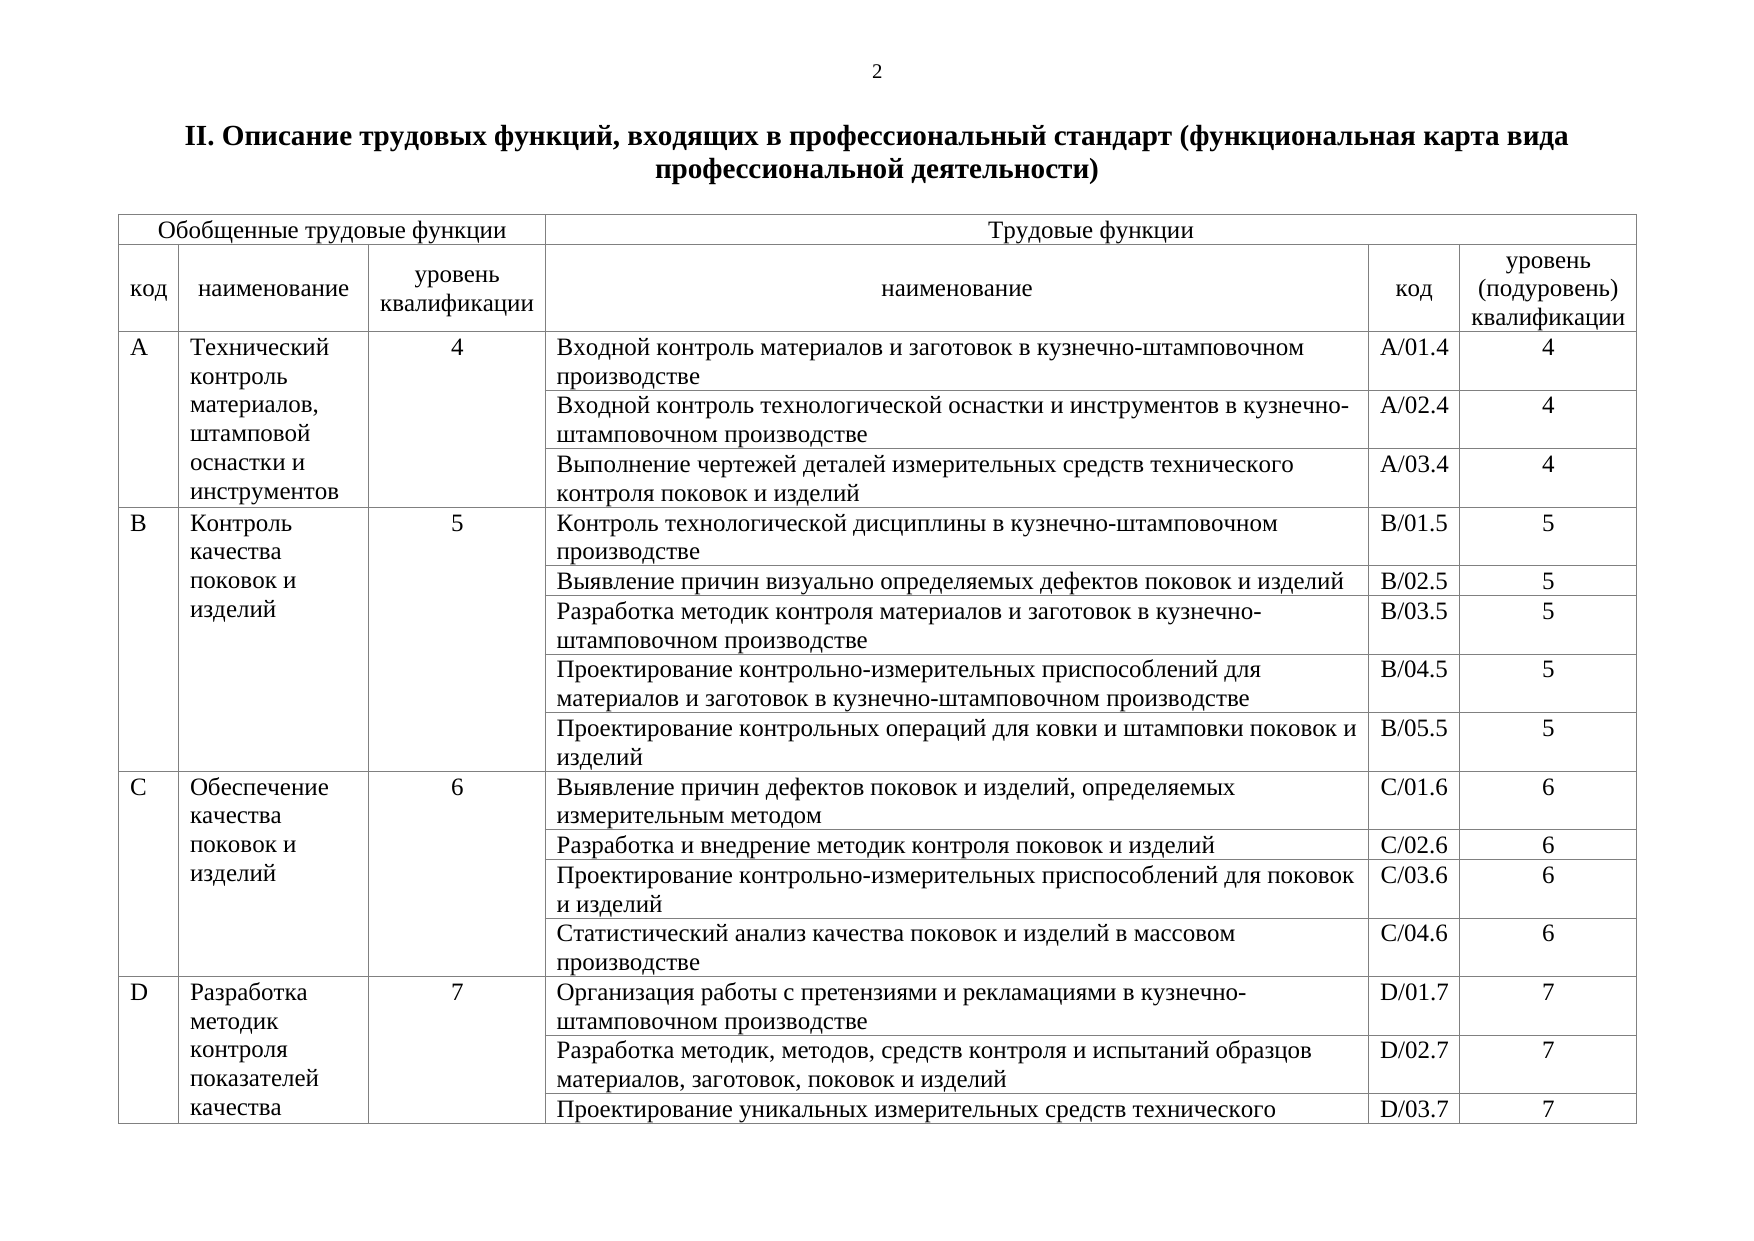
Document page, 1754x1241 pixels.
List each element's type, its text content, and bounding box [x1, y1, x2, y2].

subtitle II. Описание трудовых функций, входящих в профессиональный стандарт (функциональная карта вида профессиональной деятельности) [118, 118, 1636, 185]
table_cell C/03.6 [1369, 860, 1459, 917]
table_cell 7 [1460, 977, 1636, 1034]
table_header Обобщенные трудовые функции [119, 215, 545, 244]
table_cell Входной контроль технологической оснастки и инструментов в кузнечно-штамповочном производстве [546, 391, 1368, 448]
table_cell Проектирование контрольно-измерительных приспособлений для материалов и заготовок в кузнечно-штамповочном производстве [546, 655, 1368, 712]
table_cell B [119, 508, 178, 771]
table_cell D [119, 977, 178, 1123]
table_cell Технический контроль материалов, штамповой оснастки и инструментов [179, 332, 368, 507]
table_cell D/01.7 [1369, 977, 1459, 1034]
table_cell 6 [1460, 860, 1636, 917]
table_cell А/01.4 [1369, 332, 1459, 389]
table_cell 5 [369, 508, 545, 771]
table_cell 7 [1460, 1094, 1636, 1123]
table_cell A [119, 332, 178, 507]
table_cell Разработка и внедрение методик контроля поковок и изделий [546, 830, 1368, 859]
table_cell C/02.6 [1369, 830, 1459, 859]
table_cell 4 [1460, 449, 1636, 507]
table_cell Контроль технологической дисциплины в кузнечно-штамповочном производстве [546, 508, 1368, 565]
table_cell D/03.7 [1369, 1094, 1459, 1123]
table_cell Контроль качества поковок и изделий [179, 508, 368, 771]
table_cell Проектирование контрольно-измерительных приспособлений для поковок и изделий [546, 860, 1368, 917]
table_cell 4 [1460, 332, 1636, 389]
table_cell 6 [369, 772, 545, 976]
table_cell А/03.4 [1369, 449, 1459, 507]
table_cell А/02.4 [1369, 391, 1459, 448]
table_cell 6 [1460, 919, 1636, 976]
table_cell Разработка методик контроля показателей качества поковок и изделий [179, 977, 368, 1123]
table_cell Входной контроль материалов и заготовок в кузнечно-штамповочном производстве [546, 332, 1368, 389]
table_cell B/04.5 [1369, 655, 1459, 712]
table_cell 7 [369, 977, 545, 1123]
table_cell D/02.7 [1369, 1036, 1459, 1093]
table_cell Выявление причин дефектов поковок и изделий, определяемых измерительным методом [546, 772, 1368, 829]
table_cell наименование [546, 245, 1368, 331]
table_cell код [1369, 245, 1459, 331]
table_cell 5 [1460, 566, 1636, 595]
table_cell наименование [179, 245, 368, 331]
table_cell C/04.6 [1369, 919, 1459, 976]
table_cell код [119, 245, 178, 331]
table_cell Статистический анализ качества поковок и изделий в массовом производстве [546, 919, 1368, 976]
table_cell B/01.5 [1369, 508, 1459, 565]
table_cell 5 [1460, 655, 1636, 712]
table_cell B/05.5 [1369, 713, 1459, 771]
table_cell Обеспечение качества поковок и изделий [179, 772, 368, 976]
table_header Трудовые функции [546, 215, 1636, 244]
table_cell 5 [1460, 596, 1636, 653]
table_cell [546, 1094, 1368, 1123]
table_cell Проектирование контрольных операций для ковки и штамповки поковок и изделий [546, 713, 1368, 771]
table_cell уровень (подуровень) квалификации [1460, 245, 1636, 331]
table_cell Выполнение чертежей деталей измерительных средств технического контроля поковок и изделий [546, 449, 1368, 507]
table_cell 6 [1460, 830, 1636, 859]
table_cell B/03.5 [1369, 596, 1459, 653]
table_cell Организация работы с претензиями и рекламациями в кузнечно-штамповочном производстве [546, 977, 1368, 1034]
table_cell Выявление причин визуально определяемых дефектов поковок и изделий [546, 566, 1368, 595]
table_cell 5 [1460, 713, 1636, 771]
table_cell C/01.6 [1369, 772, 1459, 829]
table_cell 4 [369, 332, 545, 507]
table_cell уровень квалификации [369, 245, 545, 331]
table_cell Разработка методик, методов, средств контроля и испытаний образцов материалов, заготовок, поковок и изделий [546, 1036, 1368, 1093]
table_cell 6 [1460, 772, 1636, 829]
table_cell B/02.5 [1369, 566, 1459, 595]
table_cell 7 [1460, 1036, 1636, 1093]
table_cell 4 [1460, 391, 1636, 448]
table_cell C [119, 772, 178, 976]
table_cell Разработка методик контроля материалов и заготовок в кузнечно-штамповочном производстве [546, 596, 1368, 653]
table_cell 5 [1460, 508, 1636, 565]
